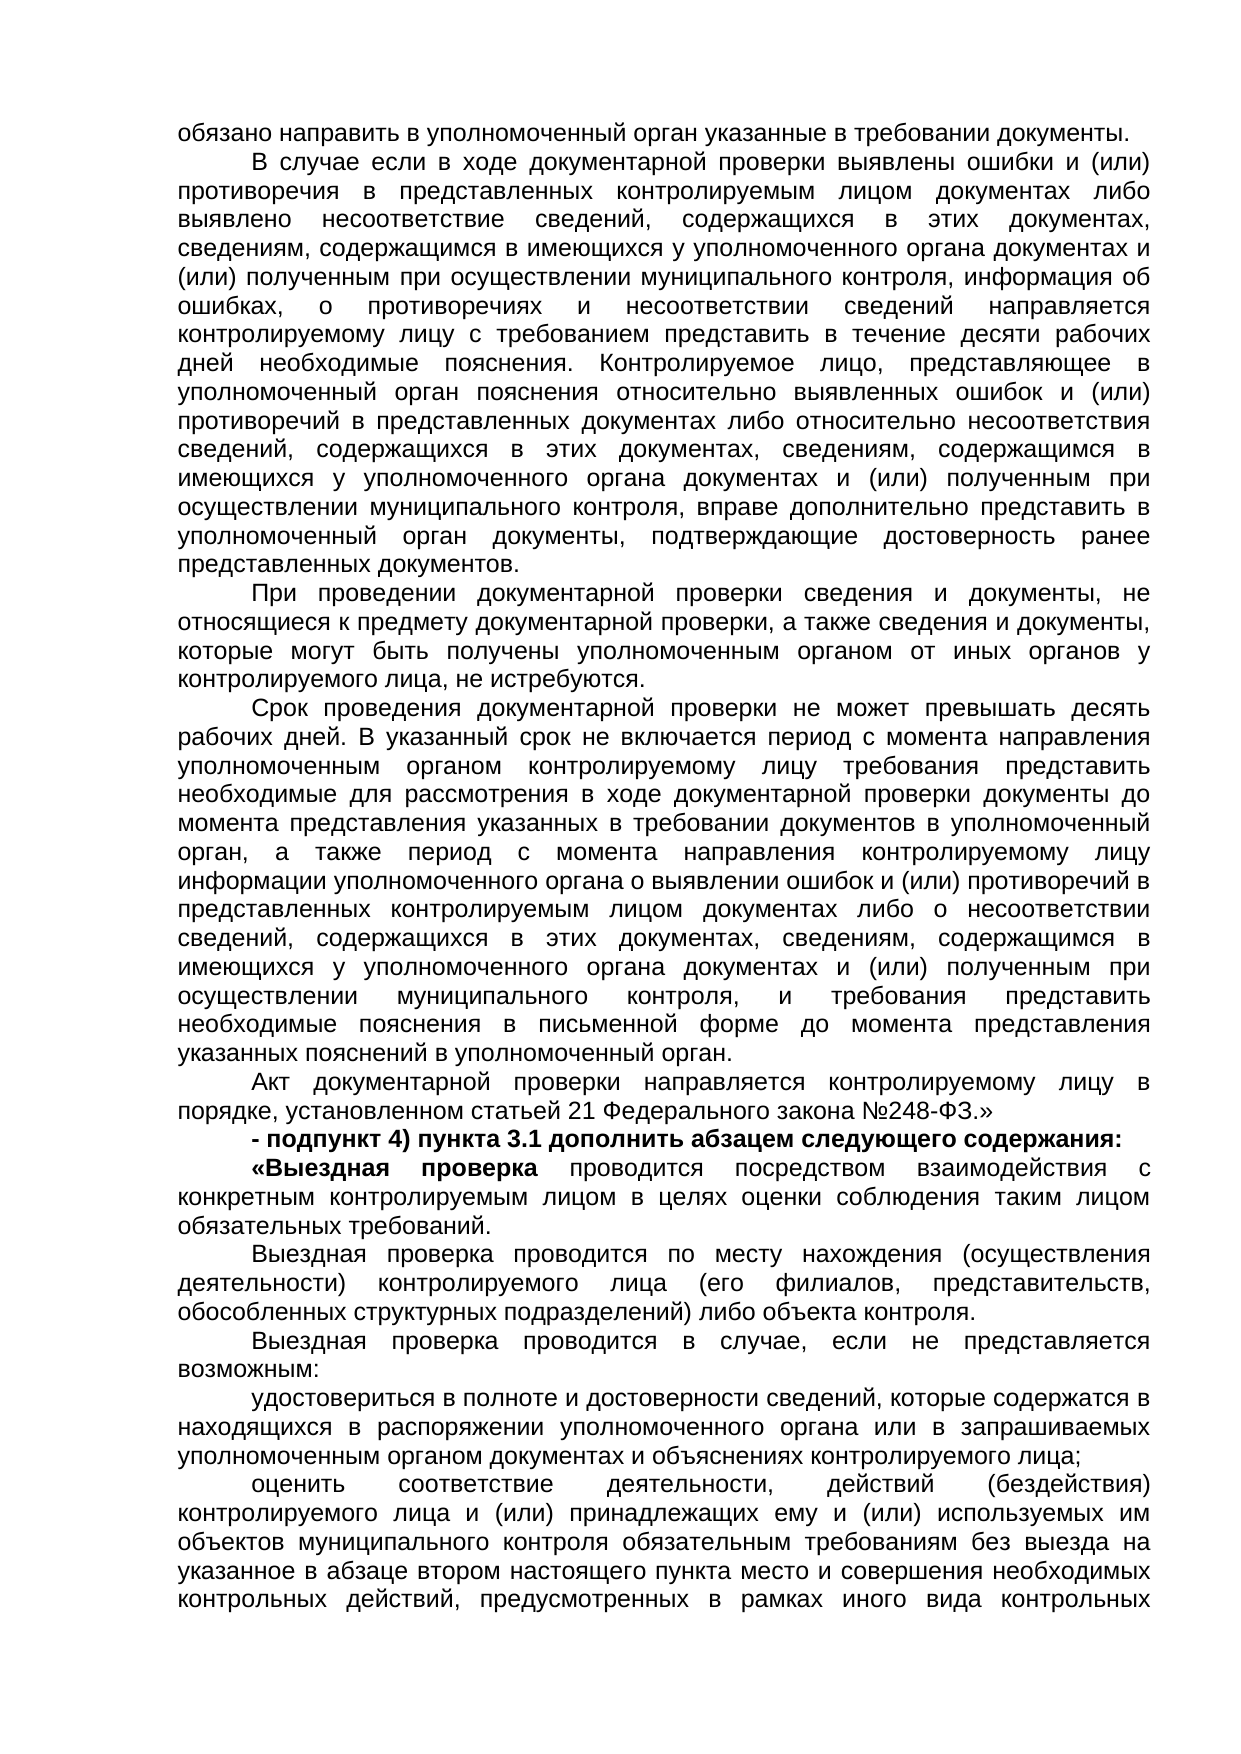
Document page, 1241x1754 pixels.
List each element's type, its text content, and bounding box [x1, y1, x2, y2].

text Выездная проверка проводится по месту нахождения (осуществления деятельности) контролируемого лица (его филиалов, представительств, обособленных структурных подразделений) либо объекта контроля. [177, 1239, 1152, 1326]
text «Выездная проверка проводится посредством взаимодействия с конкретным контролируемым лицом в целях оценки соблюдения таким лицом обязательных требований. [177, 1153, 1152, 1239]
text При проведении документарной проверки сведения и документы, не относящиеся к предмету документарной проверки, а также сведения и документы, которые могут быть получены уполномоченным органом от иных органов у контролируемого лица, не истребуются. [177, 578, 1152, 693]
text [177, 1469, 1152, 1613]
text Срок проведения документарной проверки не может превышать десять рабочих дней. В указанный срок не включается период с момента направления уполномоченным органом контролируемому лицу требования представить необходимые для рассмотрения в ходе документарной проверки документы до момента представления указанных в требовании документов в уполномоченный орган, а также период с момента направления контролируемому лицу информации уполномоченного органа о выявлении ошибок и (или) противоречий в представленных контролируемым лицом документах либо о несоответствии сведений, содержащихся в этих документах, сведениям, содержащимся в имеющихся у уполномоченного органа документах и (или) полученным при осуществлении муниципального контроля, и требования представить необходимые пояснения в письменной форме до момента представления указанных пояснений в уполномоченный орган. [177, 693, 1152, 1067]
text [177, 118, 1152, 147]
text Выездная проверка проводится в случае, если не представляется возможным: [177, 1326, 1152, 1383]
text В случае если в ходе документарной проверки выявлены ошибки и (или) противоречия в представленных контролируемым лицом документах либо выявлено несоответствие сведений, содержащихся в этих документах, сведениям, содержащимся в имеющихся у уполномоченного органа документах и (или) полученным при осуществлении муниципального контроля, информация об ошибках, о противоречиях и несоответствии сведений направляется контролируемому лицу с требованием представить в течение десяти рабочих дней необходимые пояснения. Контролируемое лицо, представляющее в уполномоченный орган пояснения относительно выявленных ошибок и (или) противоречий в представленных документах либо относительно несоответствия сведений, содержащихся в этих документах, сведениям, содержащимся в имеющихся у уполномоченного органа документах и (или) полученным при осуществлении муниципального контроля, вправе дополнительно представить в уполномоченный орган документы, подтверждающие достоверность ранее представленных документов. [177, 147, 1152, 578]
text Акт документарной проверки направляется контролируемому лицу в порядке, установленном статьей 21 Федерального закона №248-ФЗ.» [177, 1067, 1152, 1124]
text - подпункт 4) пункта 3.1 дополнить абзацем следующего содержания: [177, 1124, 1152, 1153]
text удостовериться в полноте и достоверности сведений, которые содержатся в находящихся в распоряжении уполномоченного органа или в запрашиваемых уполномоченным органом документах и объяснениях контролируемого лица; [177, 1383, 1152, 1469]
